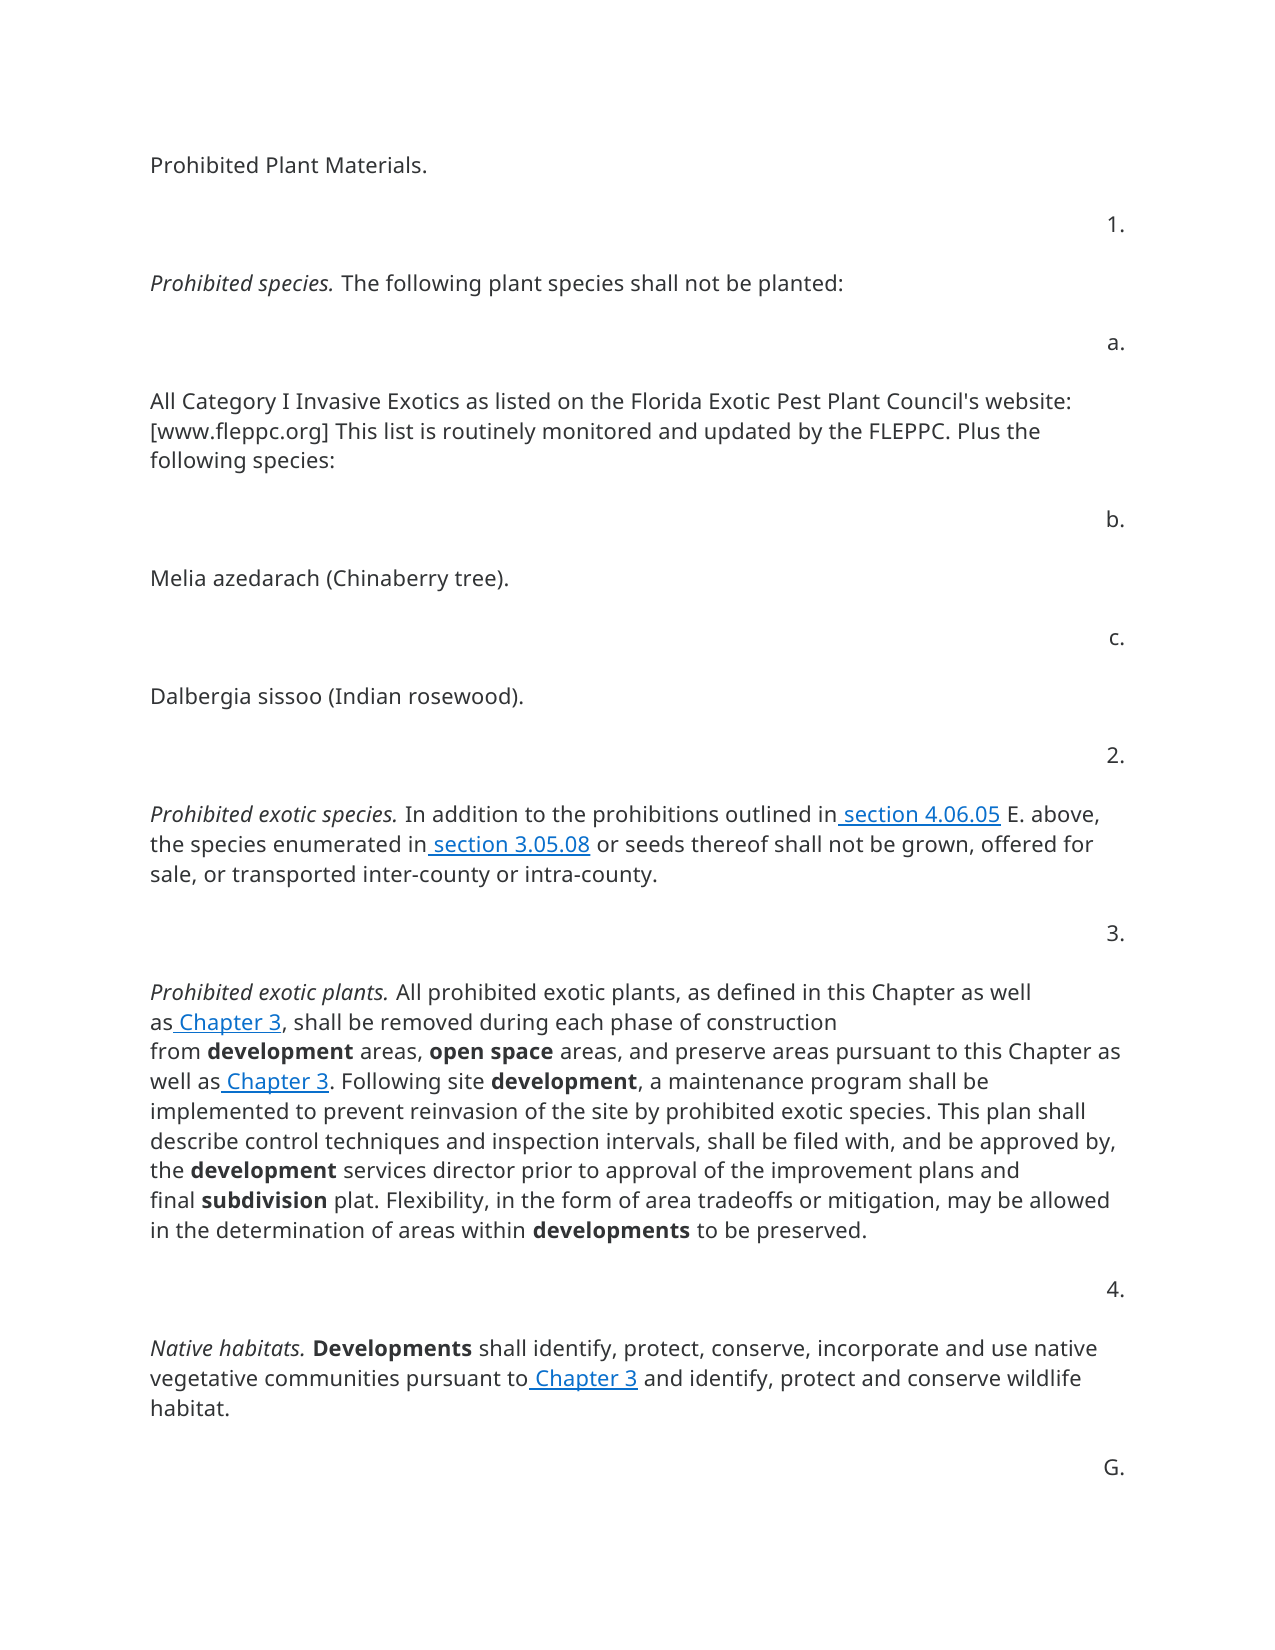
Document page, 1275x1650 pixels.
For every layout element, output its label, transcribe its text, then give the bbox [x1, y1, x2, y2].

text 1. [150, 209, 1125, 239]
text Dalbergia sissoo (Indian rosewood). [150, 681, 1125, 711]
text All Category I Invasive Exotics as listed on the Florida Exotic Pest Plant Council's website: [www.fleppc.org] This list is routinely monitored and updated by the FLEPPC. Plus the following species: [150, 386, 1125, 475]
text Prohibited exotic species. In addition to the prohibitions outlined in section 4.06.05 E. above, the species enumerated in section 3.05.08 or seeds thereof shall not be grown, offered for sale, or transported inter-county or intra-county. [150, 799, 1125, 888]
text 2. [150, 740, 1125, 770]
text Native habitats. Developments shall identify, protect, conserve, incorporate and use native vegetative communities pursuant to Chapter 3 and identify, protect and conserve wildlife habitat. [150, 1333, 1125, 1422]
text 4. [150, 1274, 1125, 1304]
text Prohibited species. The following plant species shall not be planted: [150, 268, 1125, 298]
text c. [150, 622, 1125, 652]
text Prohibited exotic plants. All prohibited exotic plants, as defined in this Chapter as well as Chapter 3, shall be removed during each phase of construction from development areas, open space areas, and preserve areas pursuant to this Chapter as well as Chapter 3. Following site development, a maintenance program shall be implemented to prevent reinvasion of the site by prohibited exotic species. This plan shall describe control techniques and inspection intervals, shall be filed with, and be approved by, the development services director prior to approval of the improvement plans and final subdivision plat. Flexibility, in the form of area tradeoffs or mitigation, may be allowed in the determination of areas within developments to be preserved. [150, 977, 1125, 1245]
text a. [150, 327, 1125, 357]
text b. [150, 504, 1125, 534]
text G. [150, 1451, 1125, 1481]
text Melia azedarach (Chinaberry tree). [150, 563, 1125, 593]
text 3. [150, 918, 1125, 947]
text Prohibited Plant Materials. [150, 150, 1125, 180]
